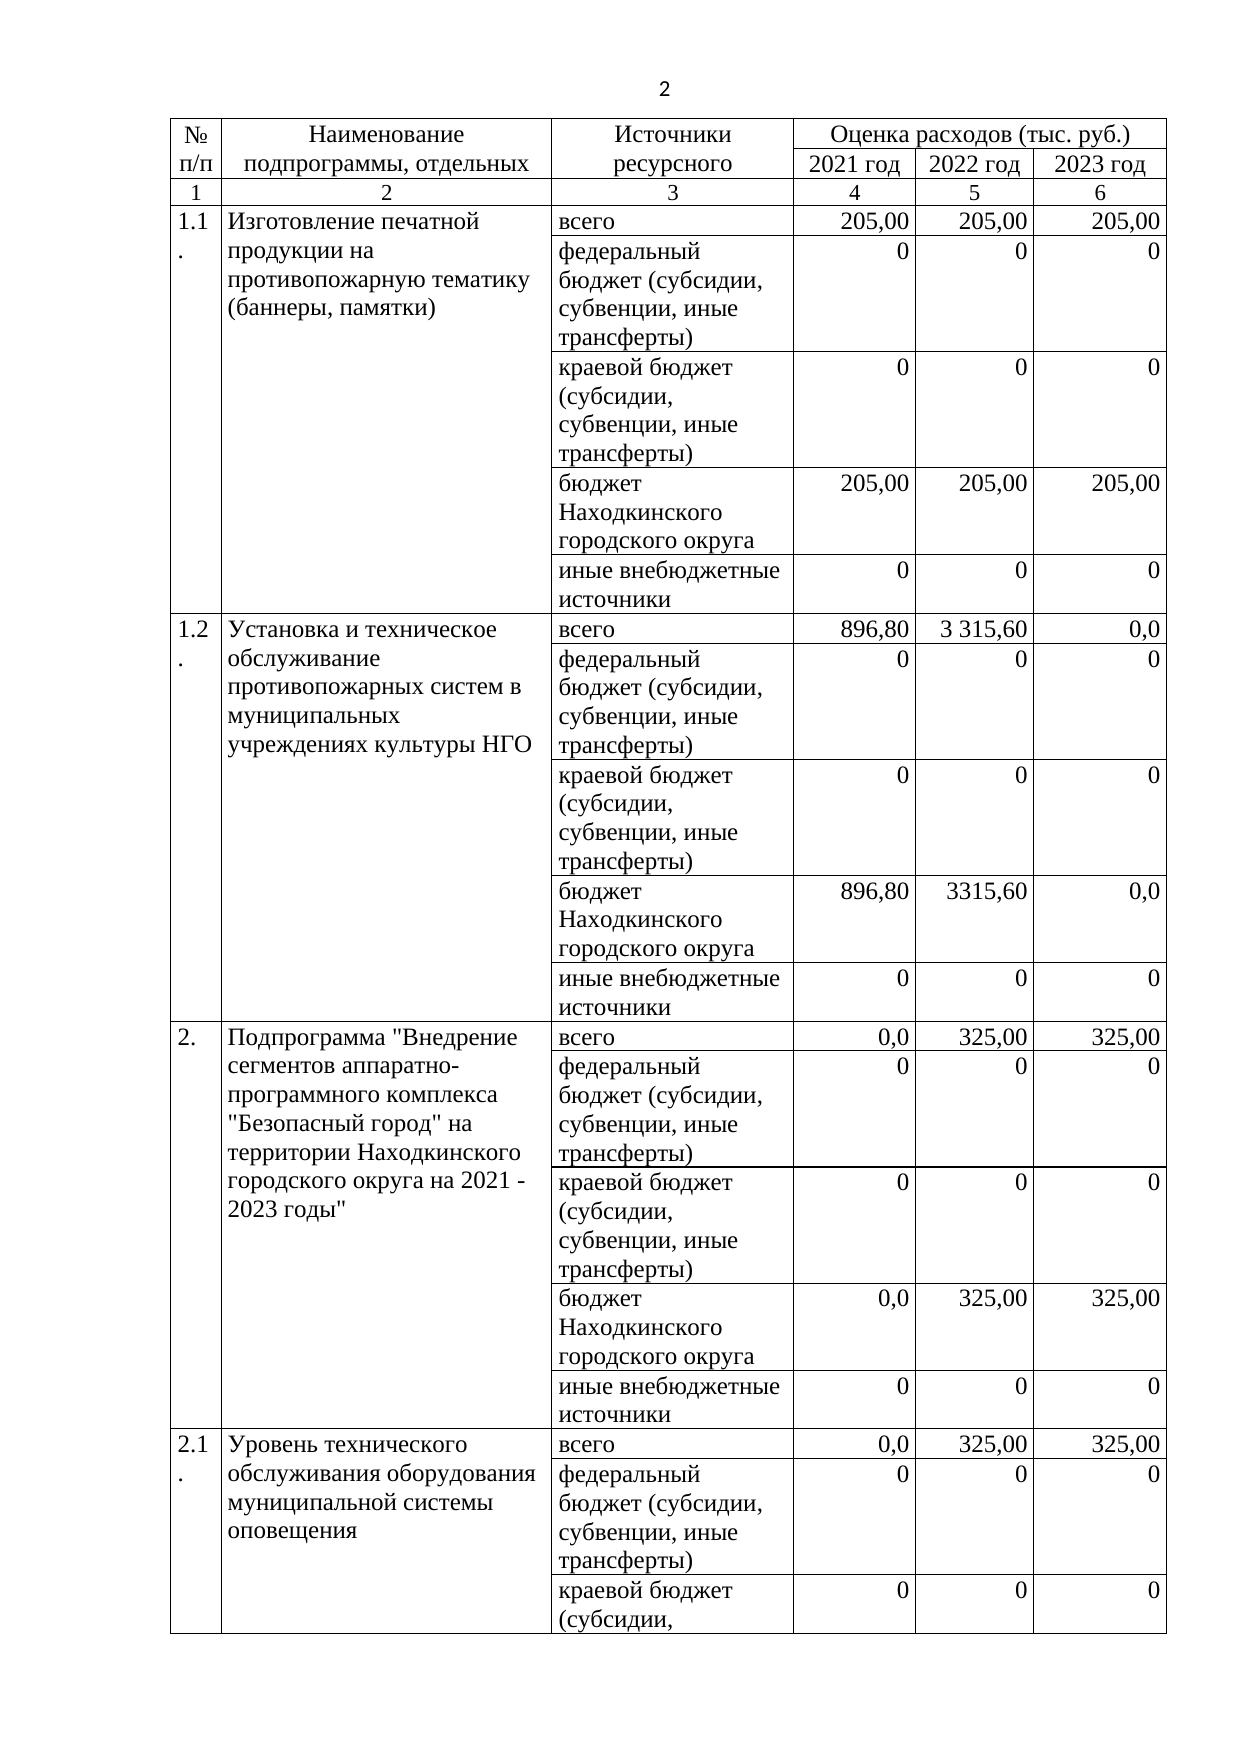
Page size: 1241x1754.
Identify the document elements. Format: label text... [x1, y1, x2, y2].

table_cell 0 [794, 1459, 915, 1574]
table_cell краевой бюджет (субсидии, субвенции, иные трансферты) [552, 1168, 793, 1282]
table_cell 3315,60 [916, 876, 1033, 962]
table_cell всего [552, 1022, 793, 1050]
table_cell 2.1. [171, 1429, 221, 1633]
table_cell 0 [794, 352, 915, 467]
table_cell 0 [1034, 1051, 1166, 1166]
table_cell 1 [171, 179, 221, 205]
table_cell федеральный бюджет (субсидии, субвенции, иные трансферты) [552, 1051, 793, 1166]
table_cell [552, 1575, 793, 1633]
table_cell федеральный бюджет (субсидии, субвенции, иные трансферты) [552, 236, 793, 351]
table_cell 0 [794, 963, 915, 1021]
table_cell 0 [1034, 963, 1166, 1021]
table_cell 325,00 [916, 1429, 1033, 1458]
table_cell 0 [916, 1575, 1033, 1633]
table_cell краевой бюджет (субсидии, субвенции, иные трансферты) [552, 352, 793, 467]
table_cell 0,0 [1034, 876, 1166, 962]
table_cell всего [552, 614, 793, 643]
table_cell 0,0 [794, 1284, 915, 1370]
table_cell 0 [794, 760, 915, 875]
table_cell 205,00 [794, 206, 915, 235]
table_cell 0 [794, 1168, 915, 1282]
table_cell 0,0 [794, 1429, 915, 1458]
table_cell 0 [1034, 1459, 1166, 1574]
table_cell 325,00 [1034, 1022, 1166, 1050]
table_cell 0 [916, 1371, 1033, 1428]
table_cell 0 [794, 555, 915, 613]
table_cell 0 [1034, 352, 1166, 467]
table_cell иные внебюджетные источники [552, 555, 793, 613]
table_cell 2023 год [1034, 149, 1166, 178]
table_cell 0 [1034, 555, 1166, 613]
table_cell 0 [794, 1371, 915, 1428]
table_cell 0 [916, 644, 1033, 759]
table_cell 1.1. [171, 206, 221, 613]
table_cell 0,0 [794, 1022, 915, 1050]
table_cell 0 [1034, 760, 1166, 875]
table_cell 0 [1034, 1371, 1166, 1428]
table_cell Подпрограмма "Внедрение сегментов аппаратно-программного комплекса "Безопасный город" на территории Находкинского городского округа на 2021 - 2023 годы" [222, 1022, 551, 1428]
table_cell 205,00 [1034, 468, 1166, 554]
table_cell бюджет Находкинского городского округа [552, 876, 793, 962]
table_cell Уровень технического обслуживания оборудования муниципальной системы оповещения [222, 1429, 551, 1633]
table_cell 0 [916, 1459, 1033, 1574]
table_cell федеральный бюджет (субсидии, субвенции, иные трансферты) [552, 1459, 793, 1574]
table_cell бюджет Находкинского городского округа [552, 468, 793, 554]
table_cell Изготовление печатной продукции на противопожарную тематику (баннеры, памятки) [222, 206, 551, 613]
table_cell 0 [916, 1168, 1033, 1282]
table_cell 3 [552, 179, 793, 205]
table_cell 5 [916, 179, 1033, 205]
table_cell 205,00 [1034, 206, 1166, 235]
table_cell 2. [171, 1022, 221, 1428]
table_cell 325,00 [1034, 1429, 1166, 1458]
table_cell 0 [1034, 1575, 1166, 1633]
table_header № п/п [171, 119, 221, 178]
table_cell краевой бюджет (субсидии, субвенции, иные трансферты) [552, 760, 793, 875]
table_cell 325,00 [916, 1022, 1033, 1050]
table_header Оценка расходов (тыс. руб.) [794, 119, 1166, 148]
table_cell 2022 год [916, 149, 1033, 178]
table_cell 3 315,60 [916, 614, 1033, 643]
table_cell иные внебюджетные источники [552, 1371, 793, 1428]
table_cell 6 [1034, 179, 1166, 205]
table_cell бюджет Находкинского городского округа [552, 1284, 793, 1370]
table_cell 0 [916, 555, 1033, 613]
table_cell 1.2. [171, 614, 221, 1021]
table_cell 0 [1034, 1168, 1166, 1282]
table_cell 4 [794, 179, 915, 205]
table_header Источники ресурсного обеспечения [552, 119, 793, 178]
table_cell всего [552, 1429, 793, 1458]
table_cell 0 [794, 1575, 915, 1633]
table_cell 0 [1034, 644, 1166, 759]
table_cell всего [552, 206, 793, 235]
table_cell 896,80 [794, 614, 915, 643]
table_cell 325,00 [1034, 1284, 1166, 1370]
table_cell 896,80 [794, 876, 915, 962]
table_cell 0 [794, 644, 915, 759]
table_cell федеральный бюджет (субсидии, субвенции, иные трансферты) [552, 644, 793, 759]
table_cell 325,00 [916, 1284, 1033, 1370]
table_cell Установка и техническое обслуживание противопожарных систем в муниципальных учреждениях культуры НГО [222, 614, 551, 1021]
table_cell 0 [916, 760, 1033, 875]
table_header Наименование подпрограммы, отдельных мероприятий [222, 119, 551, 178]
table_cell 205,00 [916, 468, 1033, 554]
table_cell 205,00 [916, 206, 1033, 235]
table_cell 0 [916, 236, 1033, 351]
table_cell 0 [794, 1051, 915, 1166]
table_cell 0 [916, 1051, 1033, 1166]
table_cell иные внебюджетные источники [552, 963, 793, 1021]
table_cell 0 [916, 963, 1033, 1021]
table_cell 2 [222, 179, 551, 205]
table_cell 2021 год [794, 149, 915, 178]
table_cell 0 [916, 352, 1033, 467]
table_cell 0,0 [1034, 614, 1166, 643]
table_cell 205,00 [794, 468, 915, 554]
table_cell 0 [1034, 236, 1166, 351]
table_cell 0 [794, 236, 915, 351]
